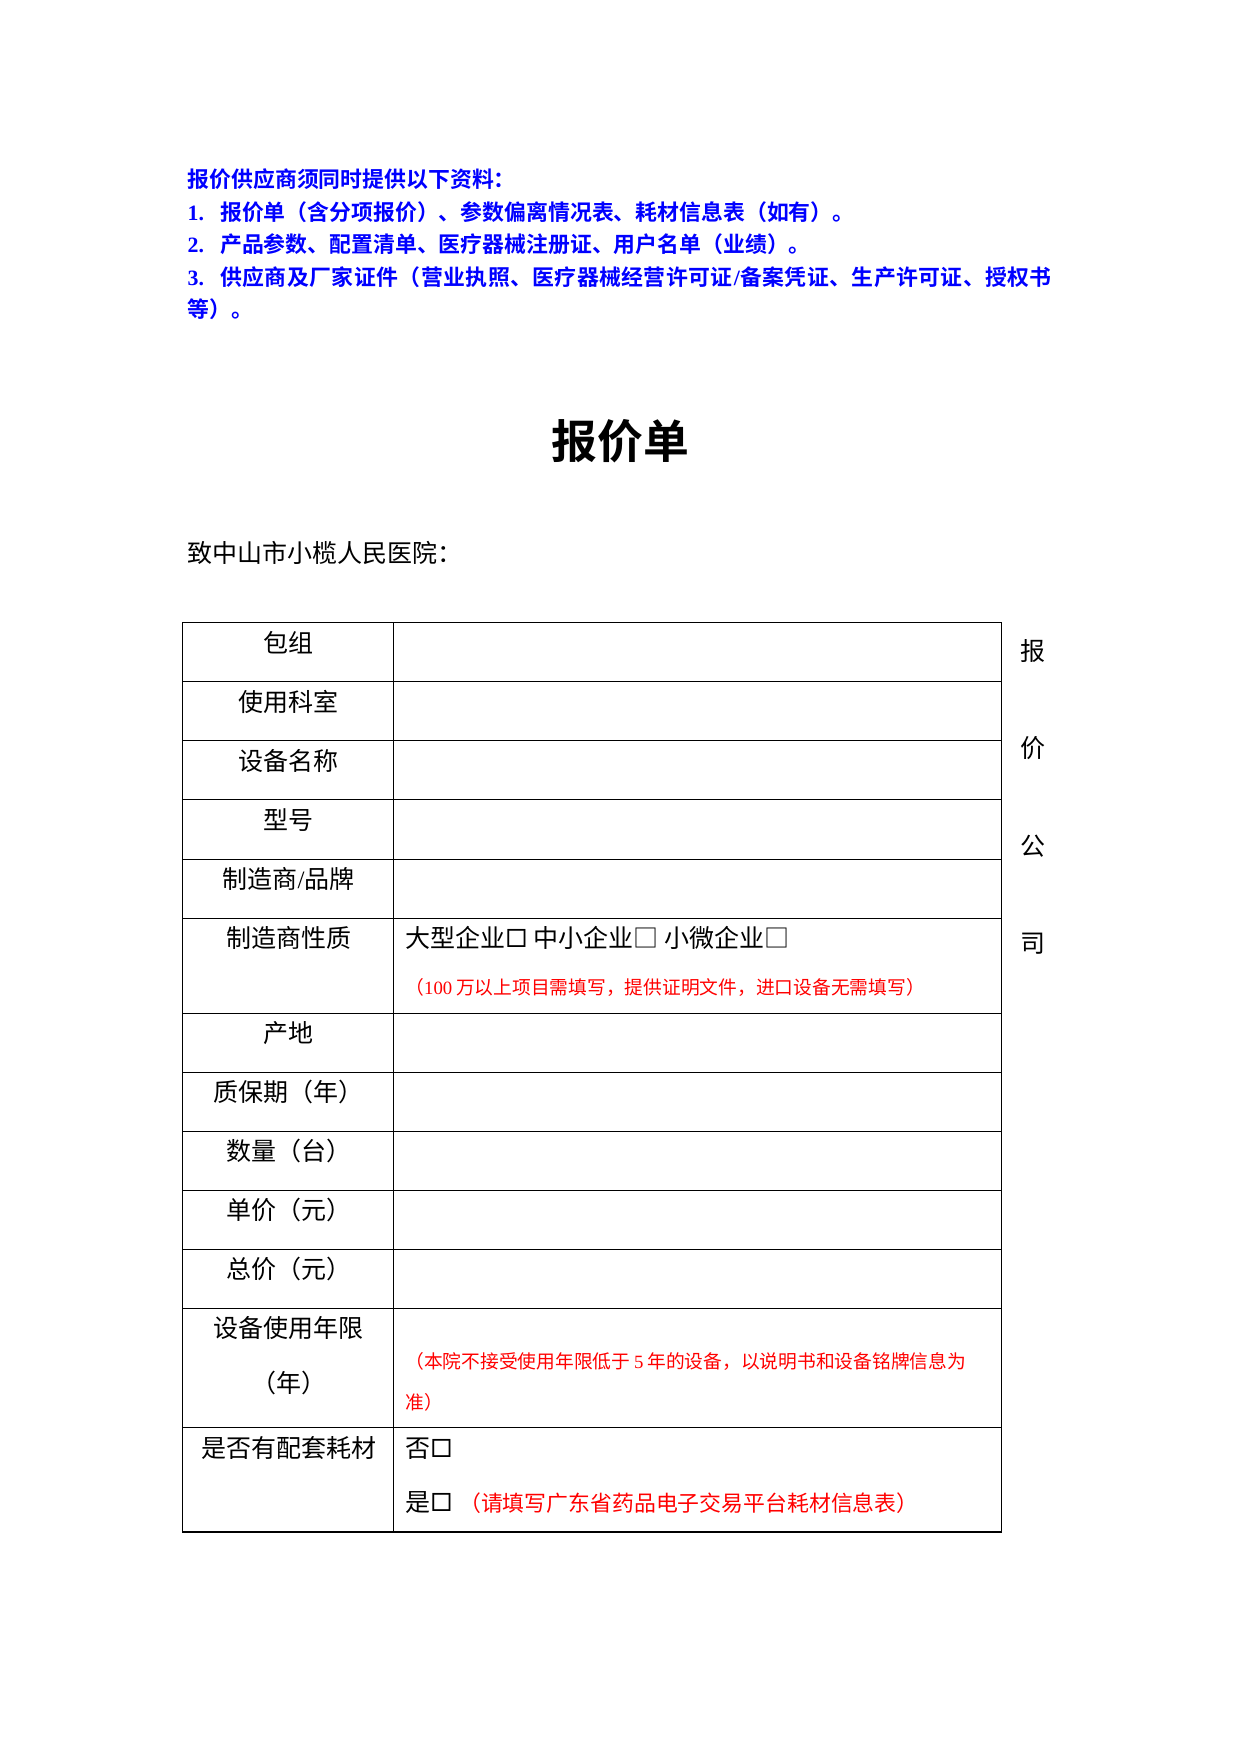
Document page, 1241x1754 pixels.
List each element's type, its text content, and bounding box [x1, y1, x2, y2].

text 致中山市小榄人民医院： [187, 519, 1053, 584]
table_cell [394, 1132, 1001, 1190]
table_header 包组 [183, 623, 393, 681]
table_cell [394, 1073, 1001, 1131]
table_cell [394, 741, 1001, 799]
table_cell 设备名称 [183, 741, 393, 799]
table_cell 设备使用年限（年） [183, 1309, 393, 1427]
table_cell [394, 1250, 1001, 1308]
table_cell 制造商性质 [183, 919, 393, 1013]
table_header [394, 623, 1001, 681]
text 报价供应商须同时提供以下资料： [187, 162, 1053, 194]
table_cell 使用科室 [183, 682, 393, 740]
table_cell 单价（元） [183, 1191, 393, 1249]
text 报价公司（盖章）： [187, 617, 1053, 974]
list 供应商及厂家证件（营业执照、医疗器械经营许可证/备案凭证、生产许可证、授权书等）。 [187, 259, 1053, 324]
table_cell 数量（台） [183, 1132, 393, 1190]
table_cell 是否有配套耗材 [183, 1428, 393, 1531]
table_cell 质保期（年） [183, 1073, 393, 1131]
table_cell 大型企业 中小企业□ 小微企业□ （100万以上项目需填写，提供证明文件，进口设备无需填写） [394, 919, 1001, 1013]
table_cell 产地 [183, 1014, 393, 1072]
table_cell [394, 860, 1001, 917]
list 报价单（含分项报价）、参数偏离情况表、耗材信息表（如有）。 [187, 194, 1053, 227]
table_cell 型号 [183, 800, 393, 858]
table_cell [394, 800, 1001, 858]
table_cell [394, 1191, 1001, 1249]
table_cell [394, 1014, 1001, 1072]
table_cell 总价（元） [183, 1250, 393, 1308]
table_cell 否 是 （请填写广东省药品电子交易平台耗材信息表） [394, 1428, 1001, 1531]
table_cell （本院不接受使用年限低于5年的设备，以说明书和设备铭牌信息为准） [394, 1309, 1001, 1427]
table_cell [394, 682, 1001, 740]
table_cell 制造商/品牌 [183, 860, 393, 917]
list 产品参数、配置清单、医疗器械注册证、用户名单（业绩）。 [187, 227, 1053, 259]
text 报价单 [187, 389, 1053, 487]
